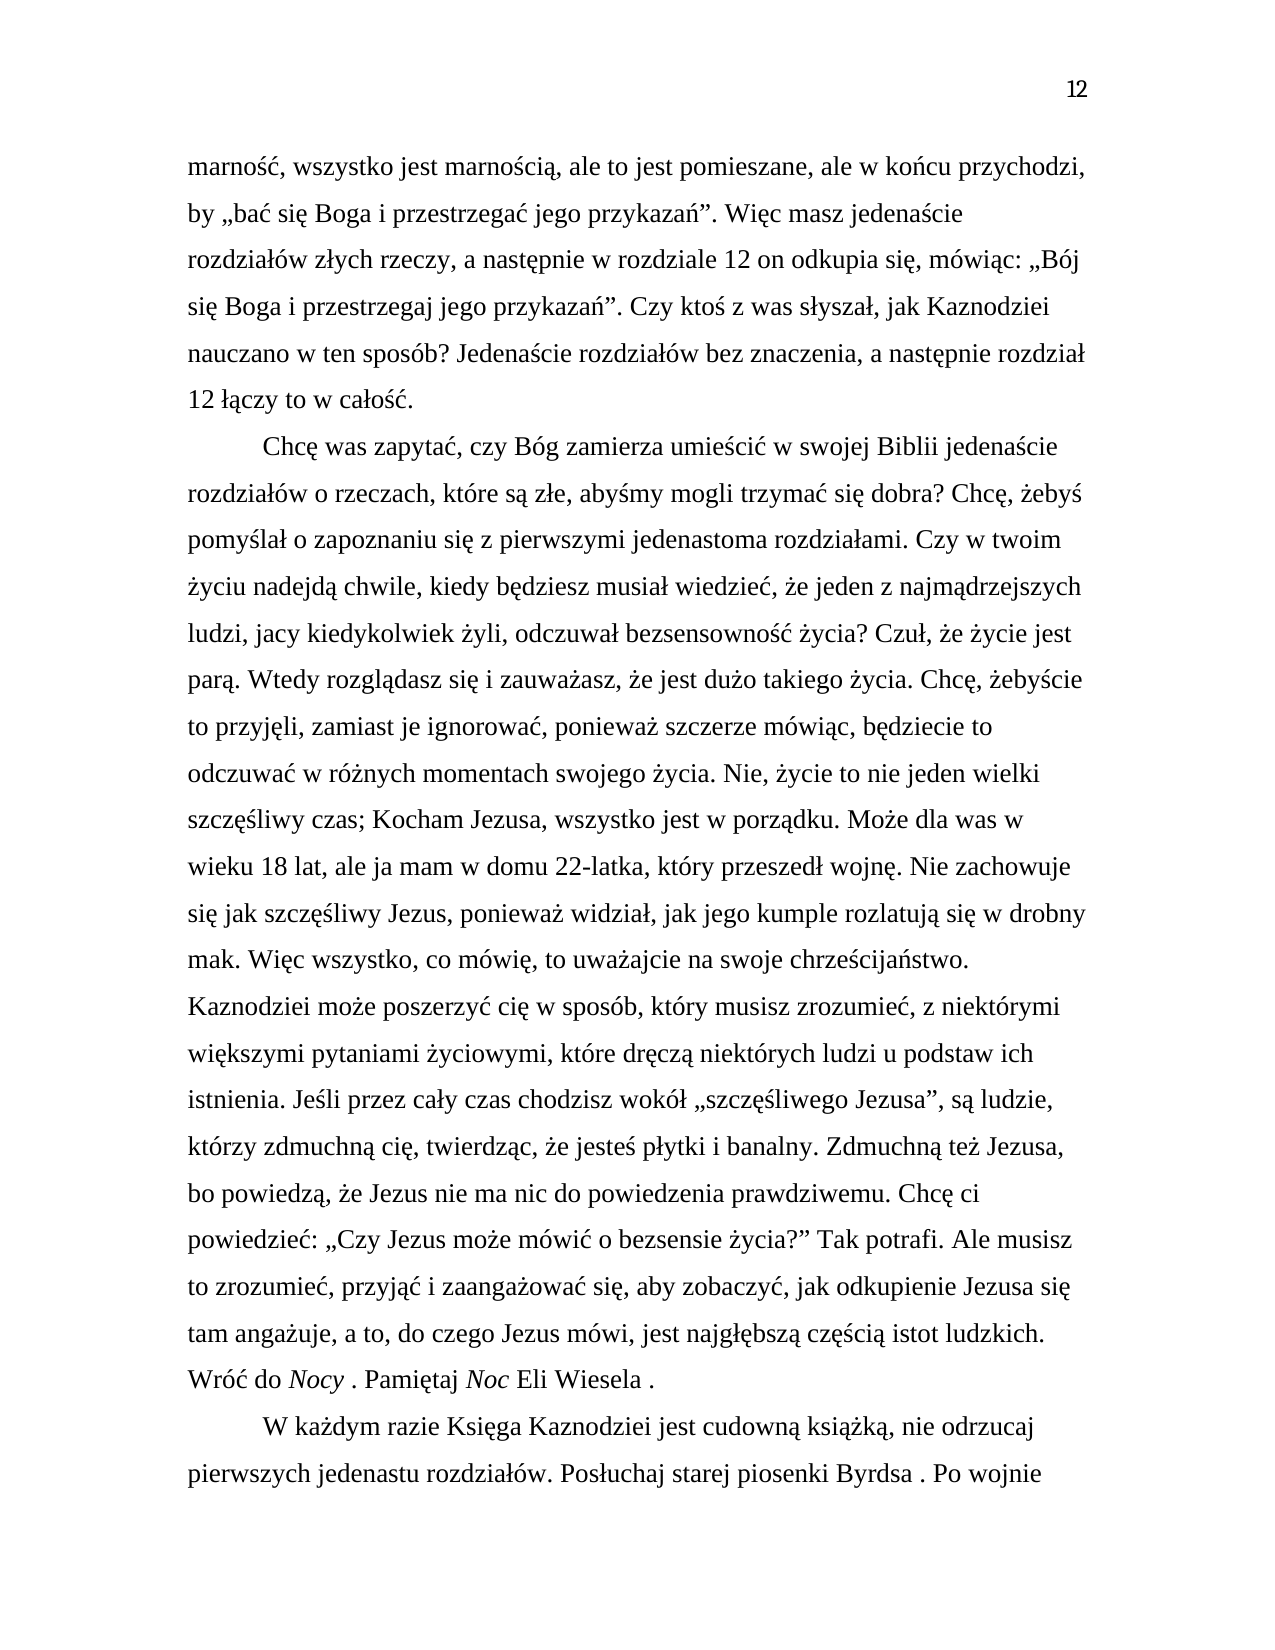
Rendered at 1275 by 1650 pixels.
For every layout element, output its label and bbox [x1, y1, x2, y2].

text [187, 150, 1087, 1488]
